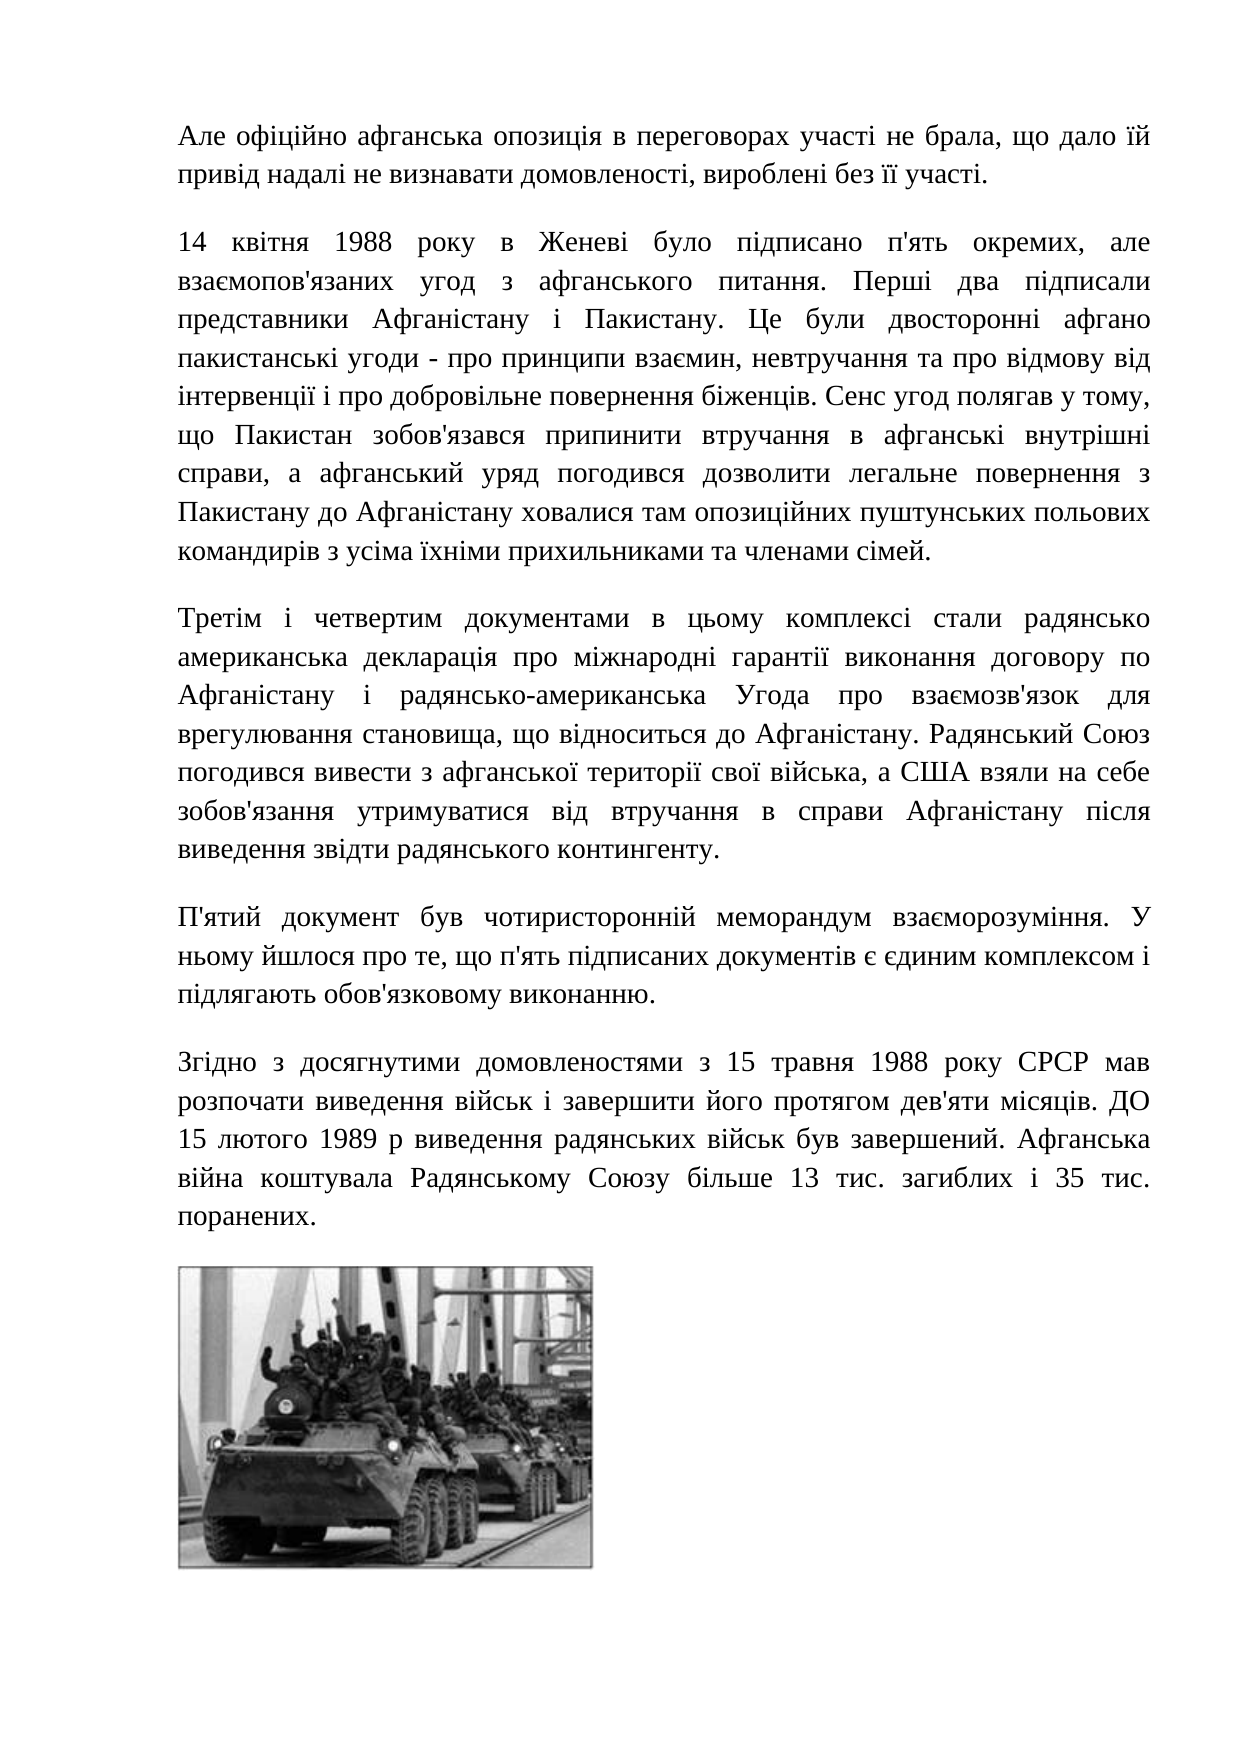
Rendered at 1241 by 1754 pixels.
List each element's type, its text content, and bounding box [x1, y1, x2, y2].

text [177, 118, 1152, 190]
text Третім і четвертим документами в цьому комплексі стали радянсько американська декларація про міжнародні гарантії виконання договору по Афганістану і радянсько-американська Угода про взаємозв'язок для врегулювання становища, що відноситься до Афганістану. Радянський Союз погодився вивести з афганської території свої війська, а США взяли на себе зобов'язання утримуватися від втручання в справи Афганістану після виведення звідти радянського контингенту. [177, 600, 1152, 865]
picture [177, 1266, 595, 1571]
text 14 квітня 1988 року в Женеві було підписано п'ять окремих, але взаємопов'язаних угод з афганського питання. Перші два підписали представники Афганістану і Пакистану. Це були двосторонні афгано пакистанські угоди - про принципи взаємин, невтручання та про відмову від інтервенції і про добровільне повернення біженців. Сенс угод полягав у тому, що Пакистан зобов'язався припинити втручання в афганські внутрішні справи, а афганський уряд погодився дозволити легальне повернення з Пакистану до Афганістану ховалися там опозиційних пуштунських польових командирів з усіма їхніми прихильниками та членами сімей. [177, 224, 1152, 566]
text П'ятий документ був чотиристоронній меморандум взаєморозуміння. У ньому йшлося про те, що п'ять підписаних документів є єдиним комплексом і підлягають обов'язковому виконанню. [177, 899, 1152, 1010]
text Згідно з досягнутими домовленостями з 15 травня 1988 року СРСР мав розпочати виведення військ і завершити його протягом дев'яти місяців. ДО 15 лютого 1989 р виведення радянських військ був завершений. Афганська війна коштувала Радянському Союзу більше 13 тис. загиблих і 35 тис. поранених. [177, 1044, 1152, 1232]
